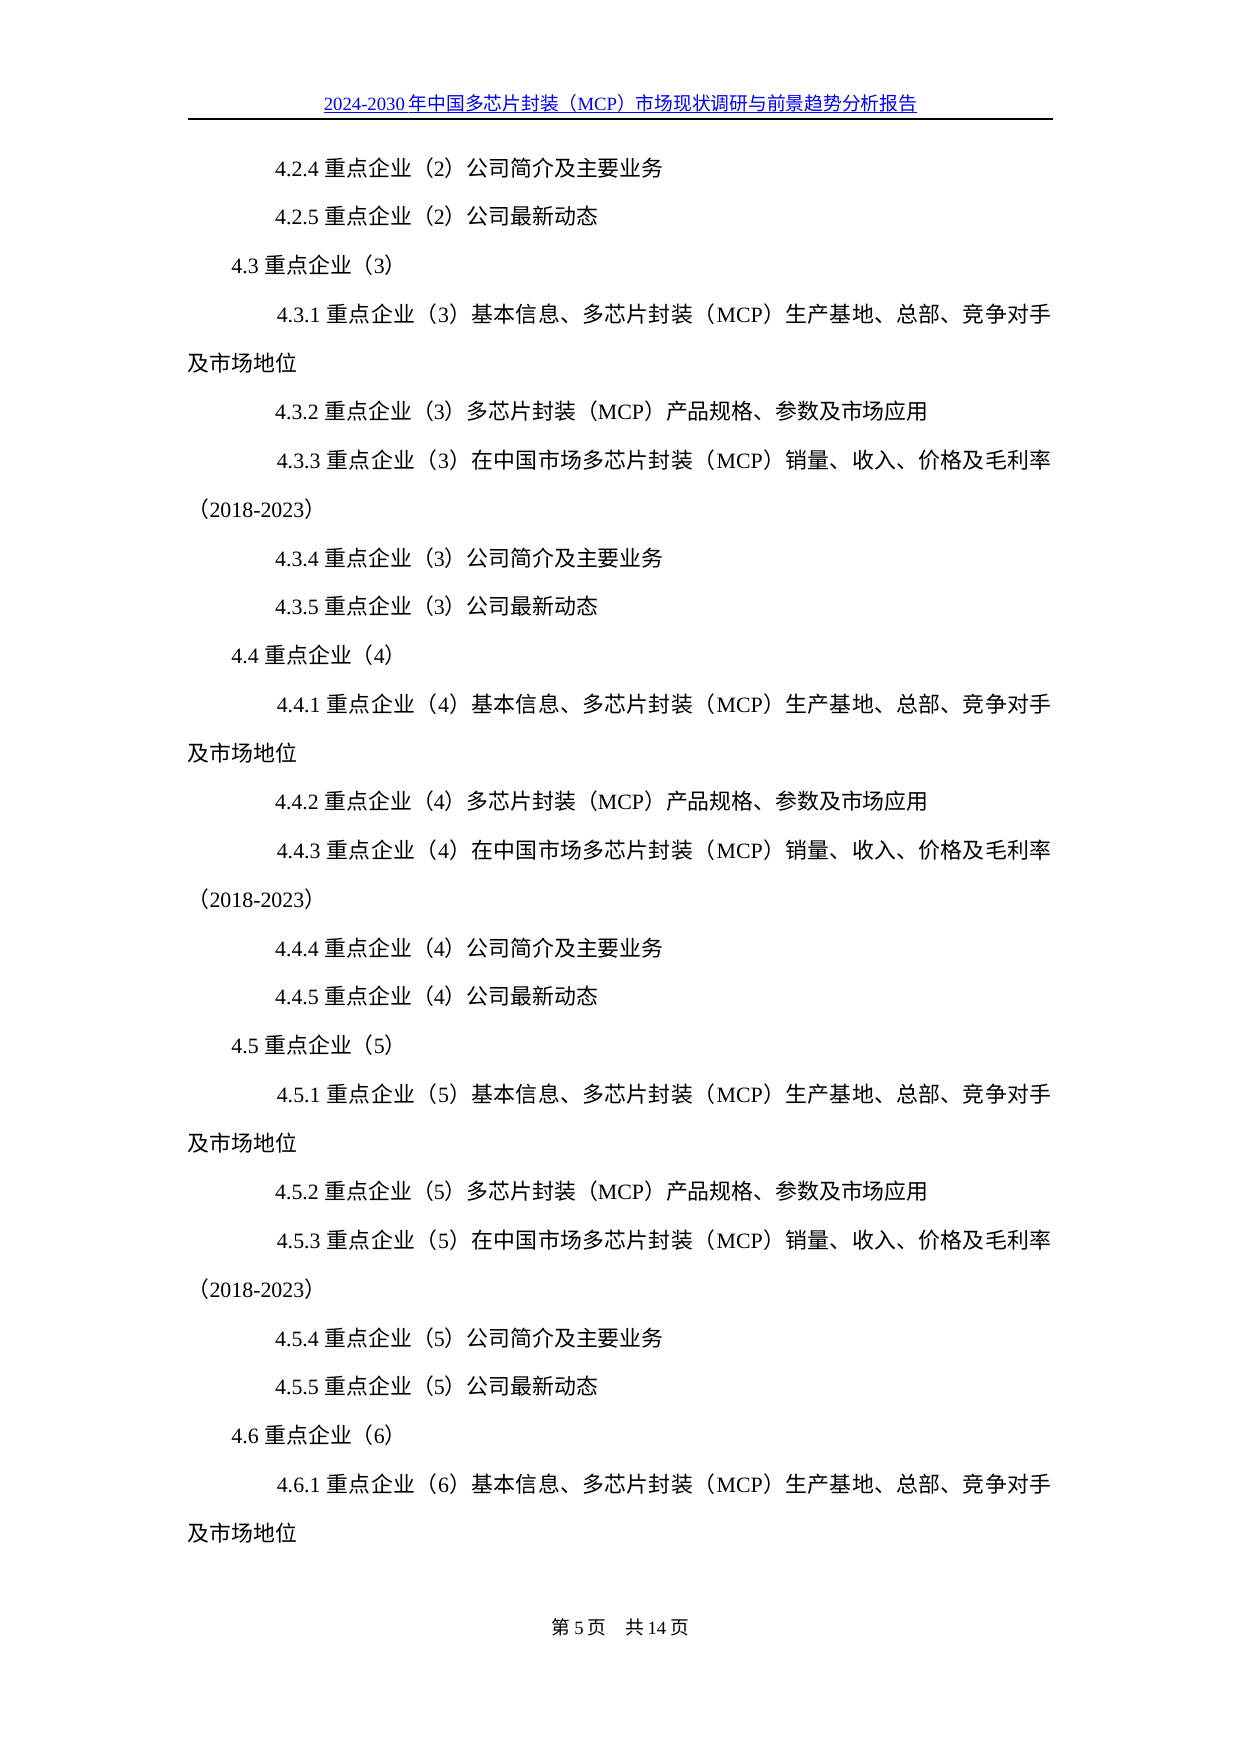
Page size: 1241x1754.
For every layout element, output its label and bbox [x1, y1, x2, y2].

text [187, 150, 1053, 1548]
